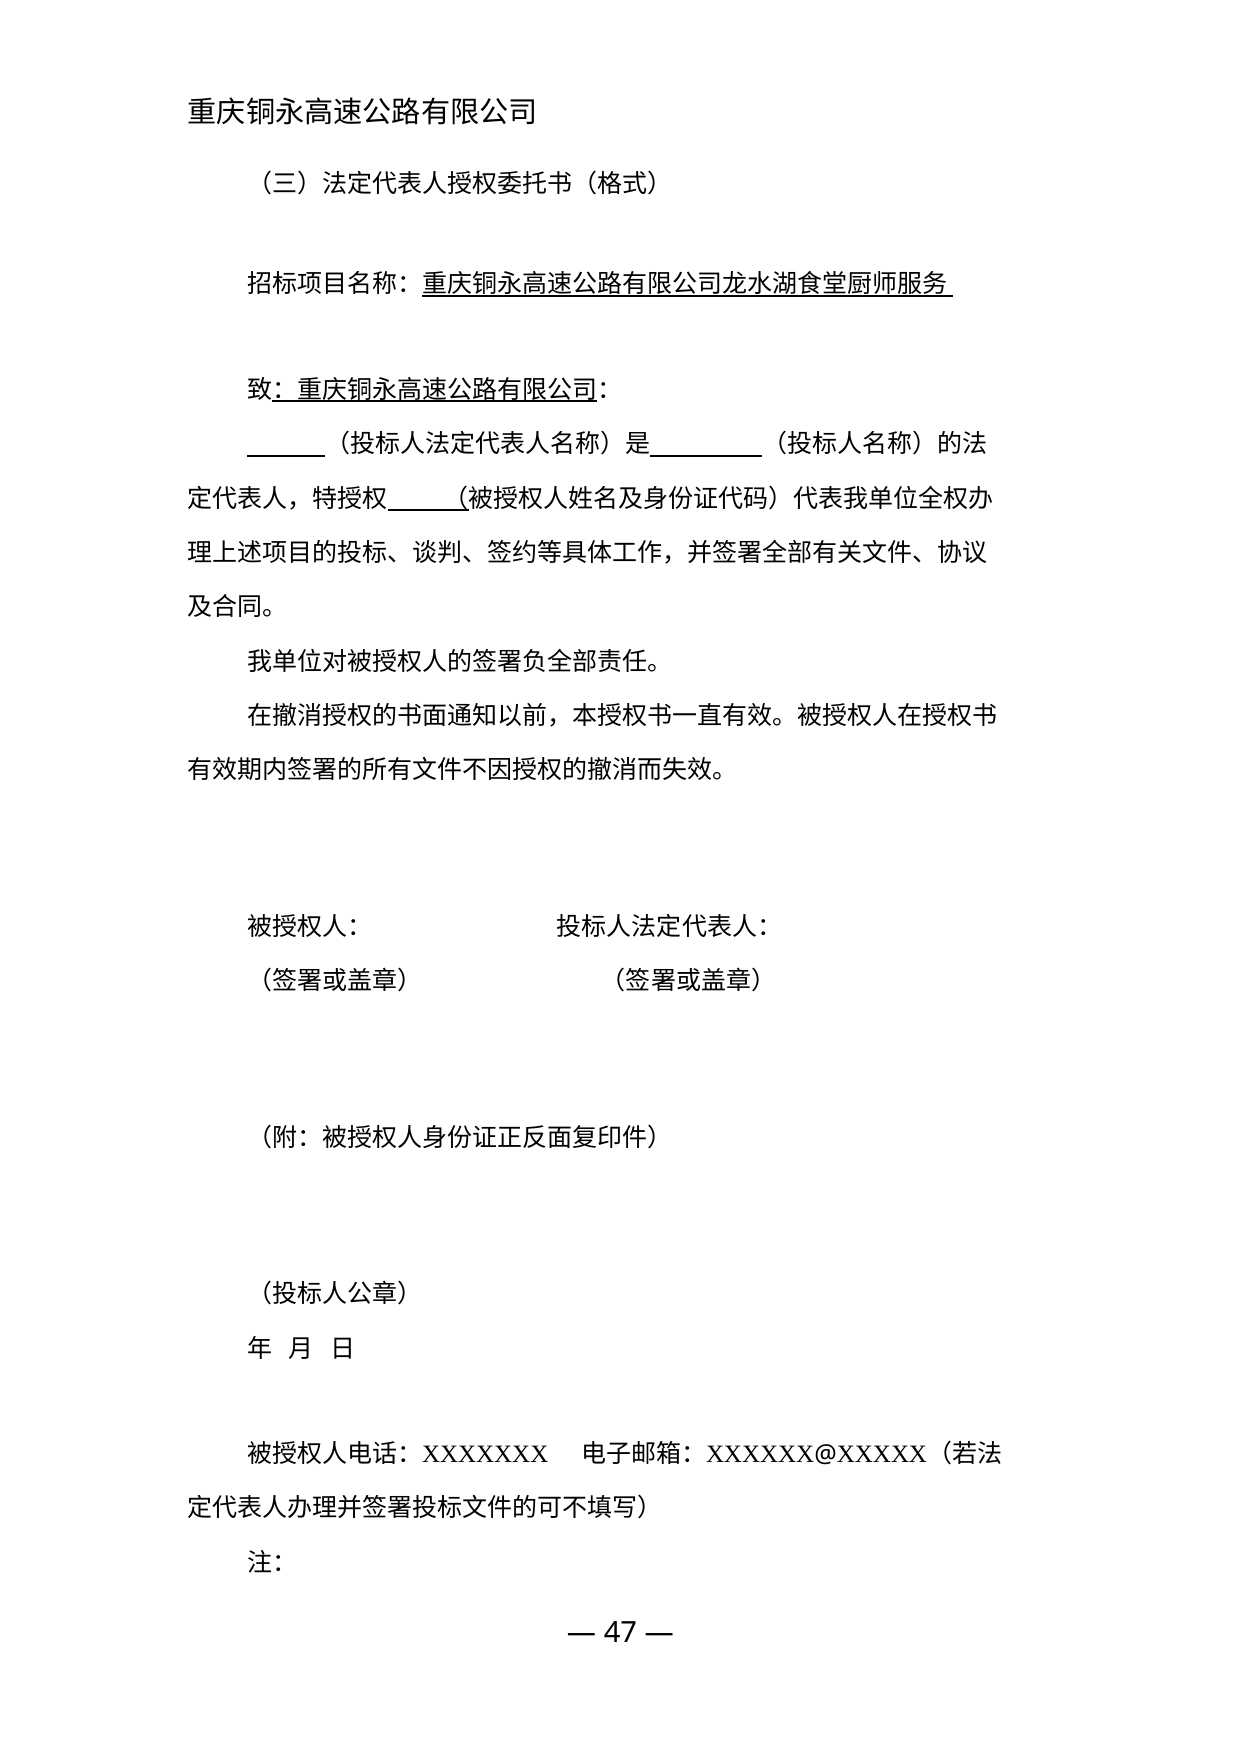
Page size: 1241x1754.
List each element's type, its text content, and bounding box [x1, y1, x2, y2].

text 年 月 日 [187, 1328, 1003, 1364]
text 在撤消授权的书面通知以前，本授权书一直有效。被授权人在授权书有效期内签署的所有文件不因授权的撤消而失效。 [187, 696, 1003, 786]
text 注： [187, 1542, 1003, 1578]
text 被授权人电话：XXXXXXX 电子邮箱：XXXXXX@XXXXX（若法定代表人办理并签署投标文件的可不填写） [187, 1433, 1003, 1524]
text 被授权人： 投标人法定代表人： [187, 906, 1003, 943]
text （投标人法定代表人名称）是 （投标人名称）的法定代表人，特授权 （被授权人姓名及身份证代码）代表我单位全权办理上述项目的投标、谈判、签约等具体工作，并签署全部有关文件、协议及合同。 [187, 424, 1003, 623]
text 招标项目名称：重庆铜永高速公路有限公司龙水湖食堂厨师服务 [187, 264, 1003, 300]
text 致：重庆铜永高速公路有限公司： [187, 369, 1003, 406]
text （三）法定代表人授权委托书（格式） [187, 164, 1003, 200]
text 我单位对被授权人的签署负全部责任。 [187, 641, 1003, 677]
text （投标人公章） [187, 1274, 1003, 1310]
text （签署或盖章） （签署或盖章） [187, 961, 1003, 997]
text （附：被授权人身份证正反面复印件） [187, 1117, 1003, 1153]
